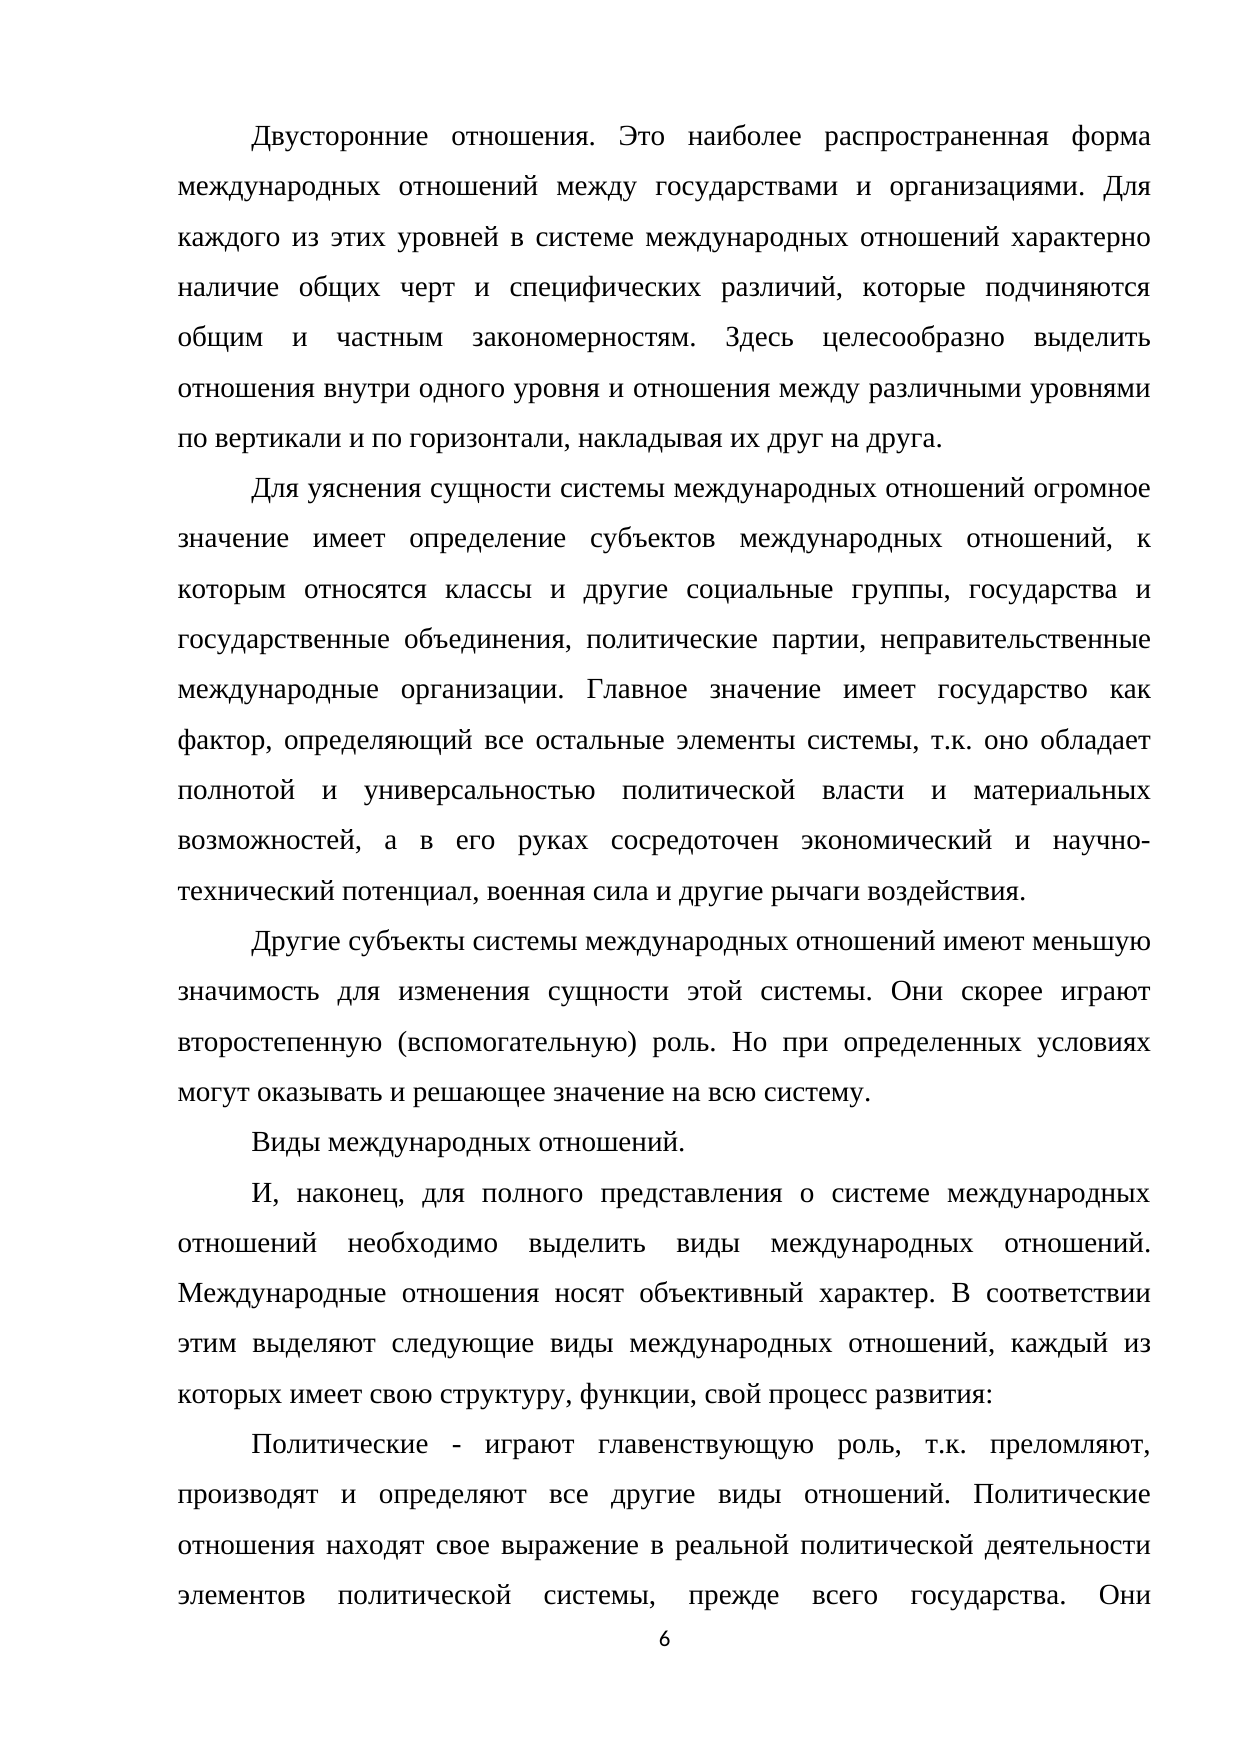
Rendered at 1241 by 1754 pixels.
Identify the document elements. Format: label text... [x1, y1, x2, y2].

text Виды международных отношений. [177, 1124, 1152, 1158]
text Для уяснения сущности системы международных отношений огромное значение имеет определение субъектов международных отношений, к которым относятся классы и другие социальные группы, государства и государственные объединения, политические партии, неправительственные международные организации. Главное значение имеет государство как фактор, определяющий все остальные элементы системы, т.к. оно обладает полнотой и универсальностью политической власти и материальных возможностей, а в его руках сосредоточен экономический и научно-технический потенциал, военная сила и другие рычаги воздействия. [177, 470, 1152, 906]
text Другие субъекты системы международных отношений имеют меньшую значимость для изменения сущности этой системы. Они скорее играют второстепенную (вспомогательную) роль. Но при определенных условиях могут оказывать и решающее значение на всю систему. [177, 923, 1152, 1108]
text Двусторонние отношения. Это наиболее распространенная форма международных отношений между государствами и организациями. Для каждого из этих уровней в системе международных отношений характерно наличие общих черт и специфических различий, которые подчиняются общим и частным закономерностям. Здесь целесообразно выделить отношения внутри одного уровня и отношения между различными уровнями по вертикали и по горизонтали, накладывая их друг на друга. [177, 118, 1152, 453]
text И, наконец, для полного представления о системе международных отношений необходимо выделить виды международных отношений. Международные отношения носят объективный характер. В соответствии этим выделяют следующие виды международных отношений, каждый из которых имеет свою структуру, функции, свой процесс развития: [177, 1175, 1152, 1409]
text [177, 1426, 1152, 1611]
